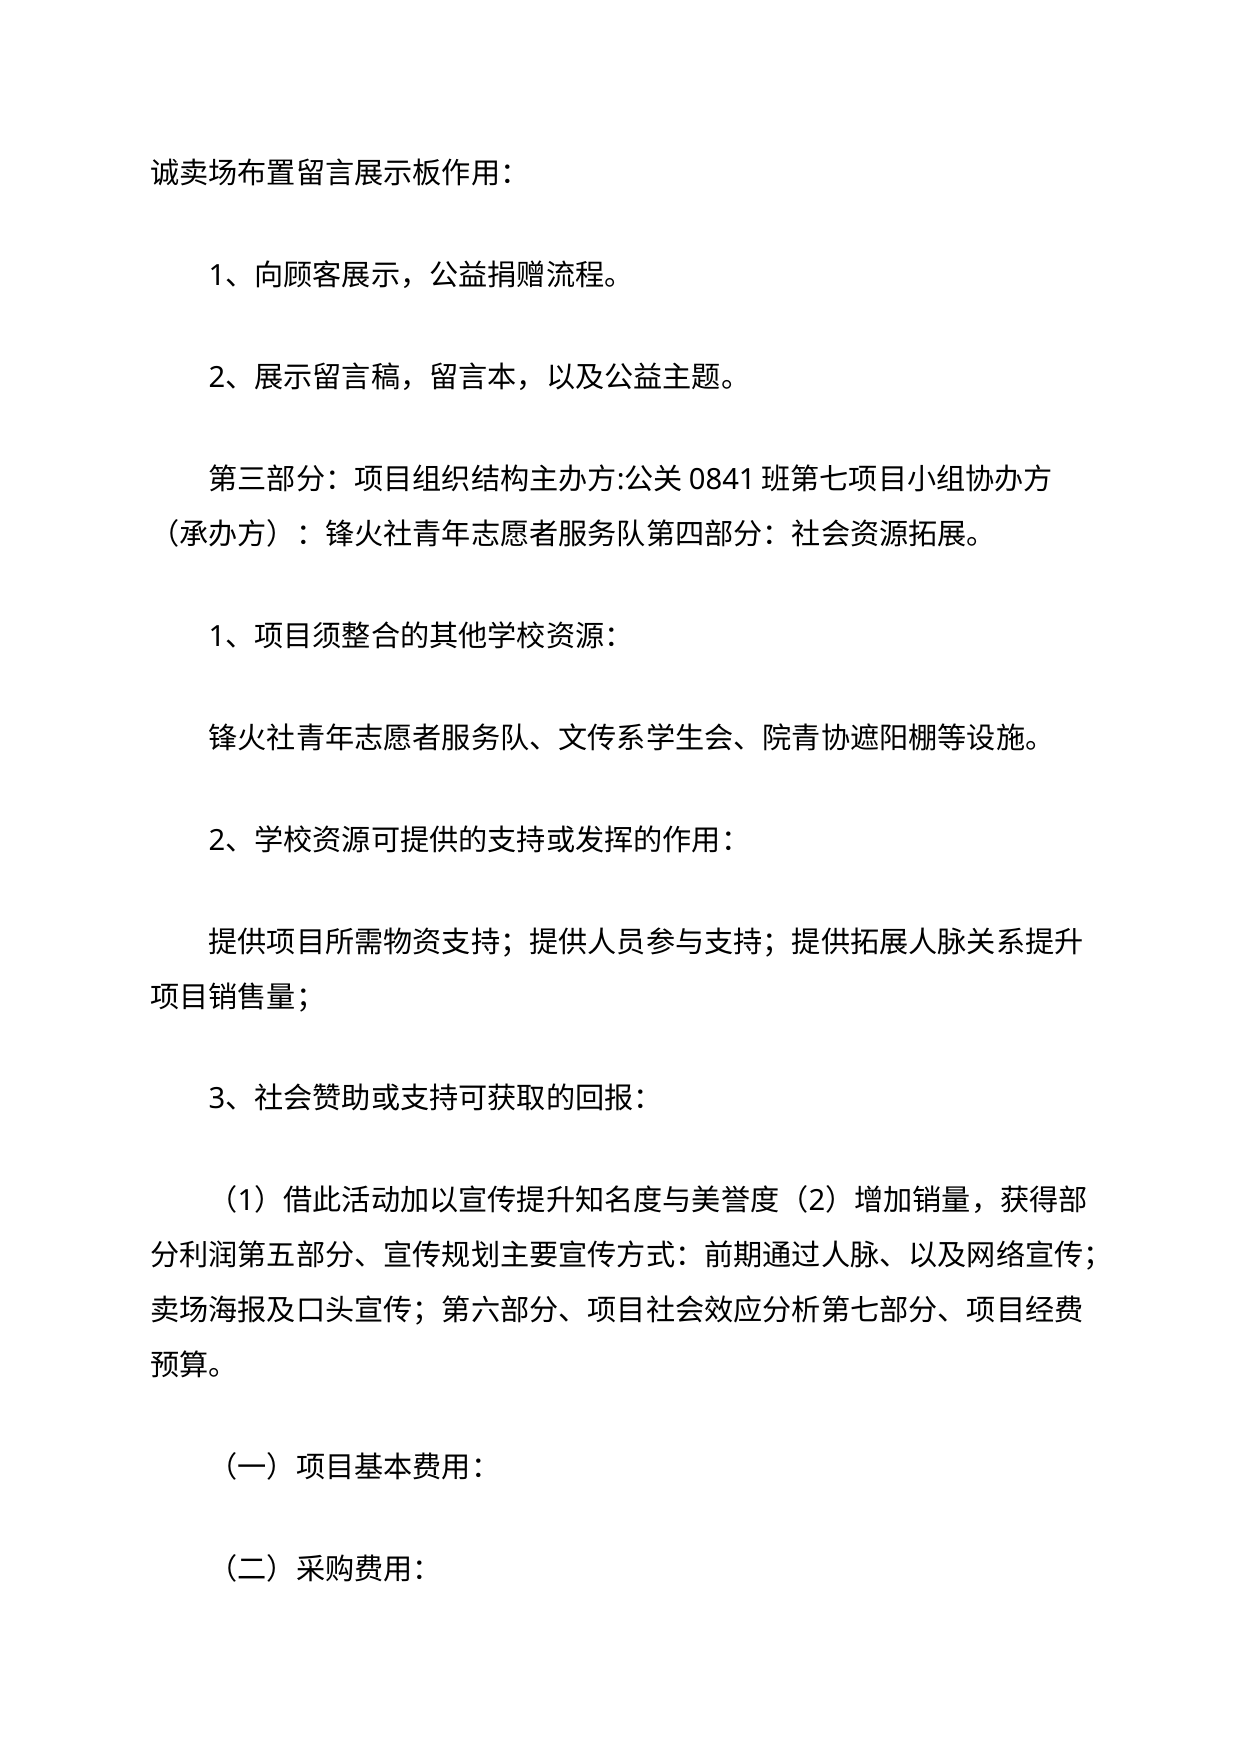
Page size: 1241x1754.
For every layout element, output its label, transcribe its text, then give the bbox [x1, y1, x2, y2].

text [150, 150, 1090, 192]
text 提供项目所需物资支持；提供人员参与支持；提供拓展人脉关系提升项目销售量； [150, 918, 1090, 1015]
text 1、项目须整合的其他学校资源： [150, 612, 1090, 655]
text 锋火社青年志愿者服务队、文传系学生会、院青协遮阳棚等设施。 [150, 714, 1090, 757]
text 第三部分：项目组织结构主办方:公关0841班第七项目小组协办方（承办方）：锋火社青年志愿者服务队第四部分：社会资源拓展。 [150, 456, 1090, 553]
text 2、学校资源可提供的支持或发挥的作用： [150, 816, 1090, 859]
text （1）借此活动加以宣传提升知名度与美誉度（2）增加销量，获得部分利润第五部分、宣传规划主要宣传方式：前期通过人脉、以及网络宣传；卖场海报及口头宣传；第六部分、项目社会效应分析第七部分、项目经费预算。 [150, 1177, 1090, 1384]
text 3、社会赞助或支持可获取的回报： [150, 1075, 1090, 1117]
text （一）项目基本费用： [150, 1443, 1090, 1486]
text 1、向顾客展示，公益捐赠流程。 [150, 252, 1090, 294]
text （二）采购费用： [150, 1545, 1090, 1587]
text 2、展示留言稿，留言本，以及公益主题。 [150, 354, 1090, 396]
